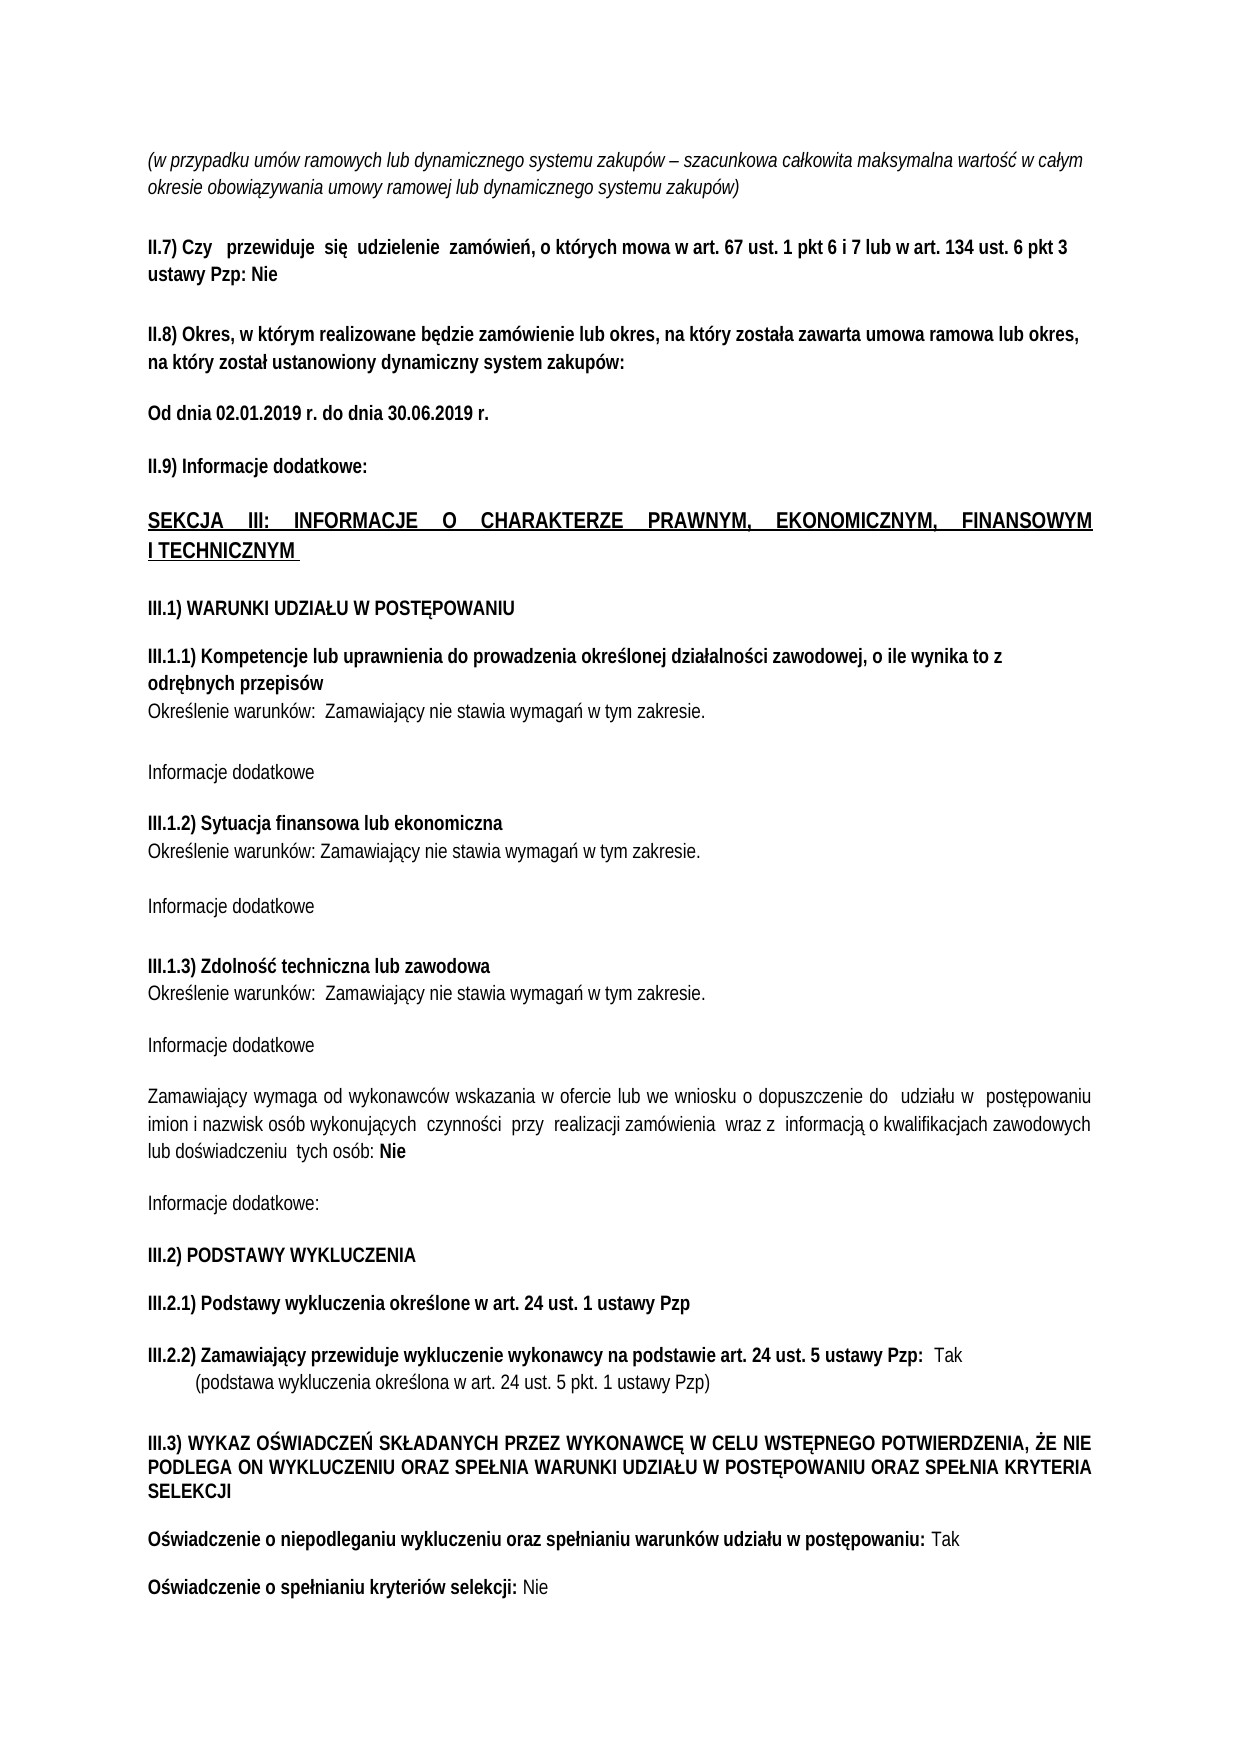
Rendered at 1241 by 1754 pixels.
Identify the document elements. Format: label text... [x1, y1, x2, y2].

text (podstawa wykluczenia określona w art. 24 ust. 5 pkt. 1 ustawy Pzp) [148, 1370, 1093, 1427]
text III.2.2) Zamawiający przewiduje wykluczenie wykonawcy na podstawie art. 24 ust. 5 ustawy Pzp: Tak [148, 1315, 1093, 1367]
text Informacje dodatkowe [148, 1033, 1093, 1057]
text III.1) WARUNKI UDZIAŁU W POSTĘPOWANIU [148, 596, 1093, 620]
text III.1.2) Sytuacja finansowa lub ekonomiczna Określenie warunków: Zamawiający nie stawia wymagań w tym zakresie. [148, 784, 1093, 863]
text III.1.3) Zdolność techniczna lub zawodowa Określenie warunków: Zamawiający nie stawia wymagań w tym zakresie. [148, 921, 1093, 1005]
text II.7) Czy przewiduje się udzielenie zamówień, o których mowa w art. 67 ust. 1 pkt 6 i 7 lub w art. 134 ust. 6 pkt 3 ustawy Pzp: Nie [148, 203, 1093, 286]
text III.3) WYKAZ OŚWIADCZEŃ SKŁADANYCH PRZEZ WYKONAWCĘ W CELU WSTĘPNEGO POTWIERDZENIA, ŻE NIE PODLEGA ON WYKLUCZENIU ORAZ SPEŁNIA WARUNKI UDZIAŁU W POSTĘPOWANIU ORAZ SPEŁNIA KRYTERIA SELEKCJI [148, 1431, 1093, 1503]
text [148, 148, 1093, 199]
text III.2.1) Podstawy wykluczenia określone w art. 24 ust. 1 ustawy Pzp [148, 1291, 1093, 1315]
text SEKCJA III: INFORMACJE O CHARAKTERZE PRAWNYM, EKONOMICZNYM, FINANSOWYM I TECHNICZNYM [148, 531, 1093, 563]
text Oświadczenie o niepodleganiu wykluczeniu oraz spełnianiu warunków udziału w postępowaniu: Tak [148, 1527, 1093, 1551]
text Od dnia 02.01.2019 r. do dnia 30.06.2019 r. [148, 401, 1093, 425]
text Informacje dodatkowe: [148, 1167, 1093, 1214]
text Oświadczenie o spełnianiu kryteriów selekcji: Nie [148, 1551, 1093, 1599]
text SEKCJA III: INFORMACJE O CHARAKTERZE PRAWNYM, EKONOMICZNYM, FINANSOWYM I TECHNICZNYM [148, 507, 1093, 529]
text Zamawiający wymaga od wykonawców wskazania w ofercie lub we wniosku o dopuszczenie do udziału w postępowaniu imion i nazwisk osób wykonujących czynności przy realizacji zamówienia wraz z informacją o kwalifikacjach zawodowych lub doświadczeniu tych osób: Nie [148, 1057, 1093, 1163]
text III.2) PODSTAWY WYKLUCZENIA [148, 1243, 1093, 1267]
text III.1.1) Kompetencje lub uprawnienia do prowadzenia określonej działalności zawodowej, o ile wynika to z odrębnych przepisów Określenie warunków: Zamawiający nie stawia wymagań w tym zakresie. [148, 644, 1093, 756]
text II.9) Informacje dodatkowe: [148, 425, 1093, 478]
text Informacje dodatkowe [148, 866, 1093, 918]
text II.8) Okres, w którym realizowane będzie zamówienie lub okres, na który została zawarta umowa ramowa lub okres, na który został ustanowiony dynamiczny system zakupów: [148, 290, 1093, 374]
text Informacje dodatkowe [148, 760, 1093, 784]
